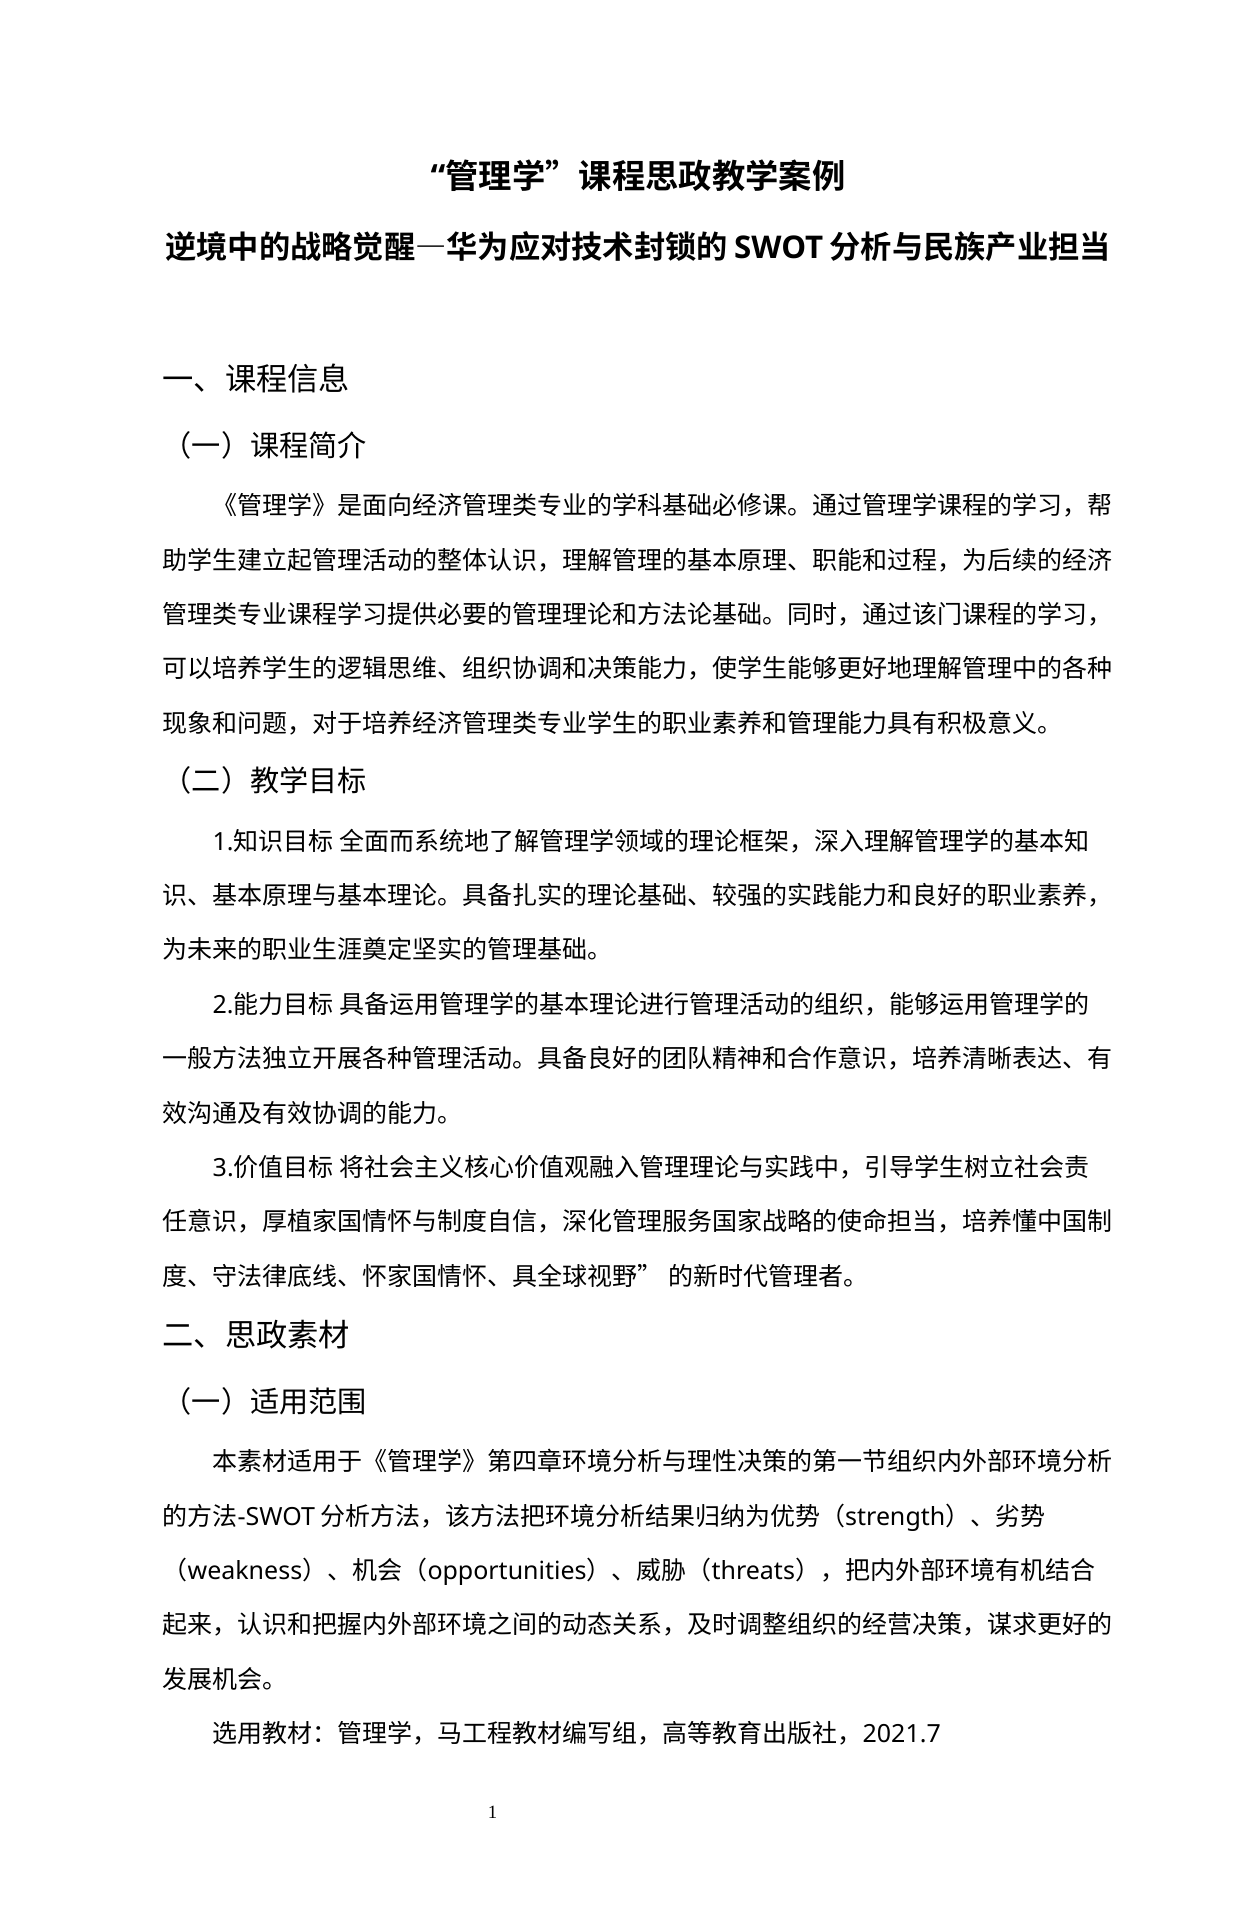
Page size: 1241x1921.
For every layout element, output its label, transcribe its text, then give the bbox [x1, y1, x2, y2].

text 二、思政素材 [162, 1311, 1113, 1356]
text （一）课程简介 [162, 422, 1113, 465]
text 2.能力目标 具备运用管理学的基本理论进行管理活动的组织，能够运用管理学的一般方法独立开展各种管理活动。具备良好的团队精神和合作意识，培养清晰表达、有效沟通及有效协调的能力。 [162, 984, 1113, 1129]
text “管理学”课程思政教学案例 [162, 150, 1113, 198]
text 本素材适用于《管理学》第四章环境分析与理性决策的第一节组织内外部环境分析的方法-SWOT分析方法，该方法把环境分析结果归纳为优势（strength）、劣势（weakness）、机会（opportunities）、威胁（threats），把内外部环境有机结合起来，认识和把握内外部环境之间的动态关系，及时调整组织的经营决策，谋求更好的发展机会。 [162, 1442, 1113, 1696]
text 一、课程信息 [162, 354, 1113, 400]
text 逆境中的战略觉醒—华为应对技术封锁的SWOT分析与民族产业担当 [162, 223, 1113, 268]
text （一）适用范围 [162, 1378, 1113, 1421]
text 1.知识目标 全面而系统地了解管理学领域的理论框架，深入理解管理学的基本知识、基本原理与基本理论。具备扎实的理论基础、较强的实践能力和良好的职业素养，为未来的职业生涯奠定坚实的管理基础。 [162, 821, 1113, 966]
text 选用教材：管理学，马工程教材编写组，高等教育出版社，2021.7 [162, 1714, 1113, 1750]
text 《管理学》是面向经济管理类专业的学科基础必修课。通过管理学课程的学习，帮助学生建立起管理活动的整体认识，理解管理的基本原理、职能和过程，为后续的经济管理类专业课程学习提供必要的管理理论和方法论基础。同时，通过该门课程的学习，可以培养学生的逻辑思维、组织协调和决策能力，使学生能够更好地理解管理中的各种现象和问题，对于培养经济管理类专业学生的职业素养和管理能力具有积极意义。 [162, 486, 1113, 739]
text （二）教学目标 [162, 758, 1113, 800]
text 3.价值目标 将社会主义核心价值观融入管理理论与实践中，引导学生树立社会责任意识，厚植家国情怀与制度自信，深化管理服务国家战略的使命担当，培养懂中国制度、守法律底线、怀家国情怀、具全球视野” 的新时代管理者。 [162, 1147, 1113, 1292]
